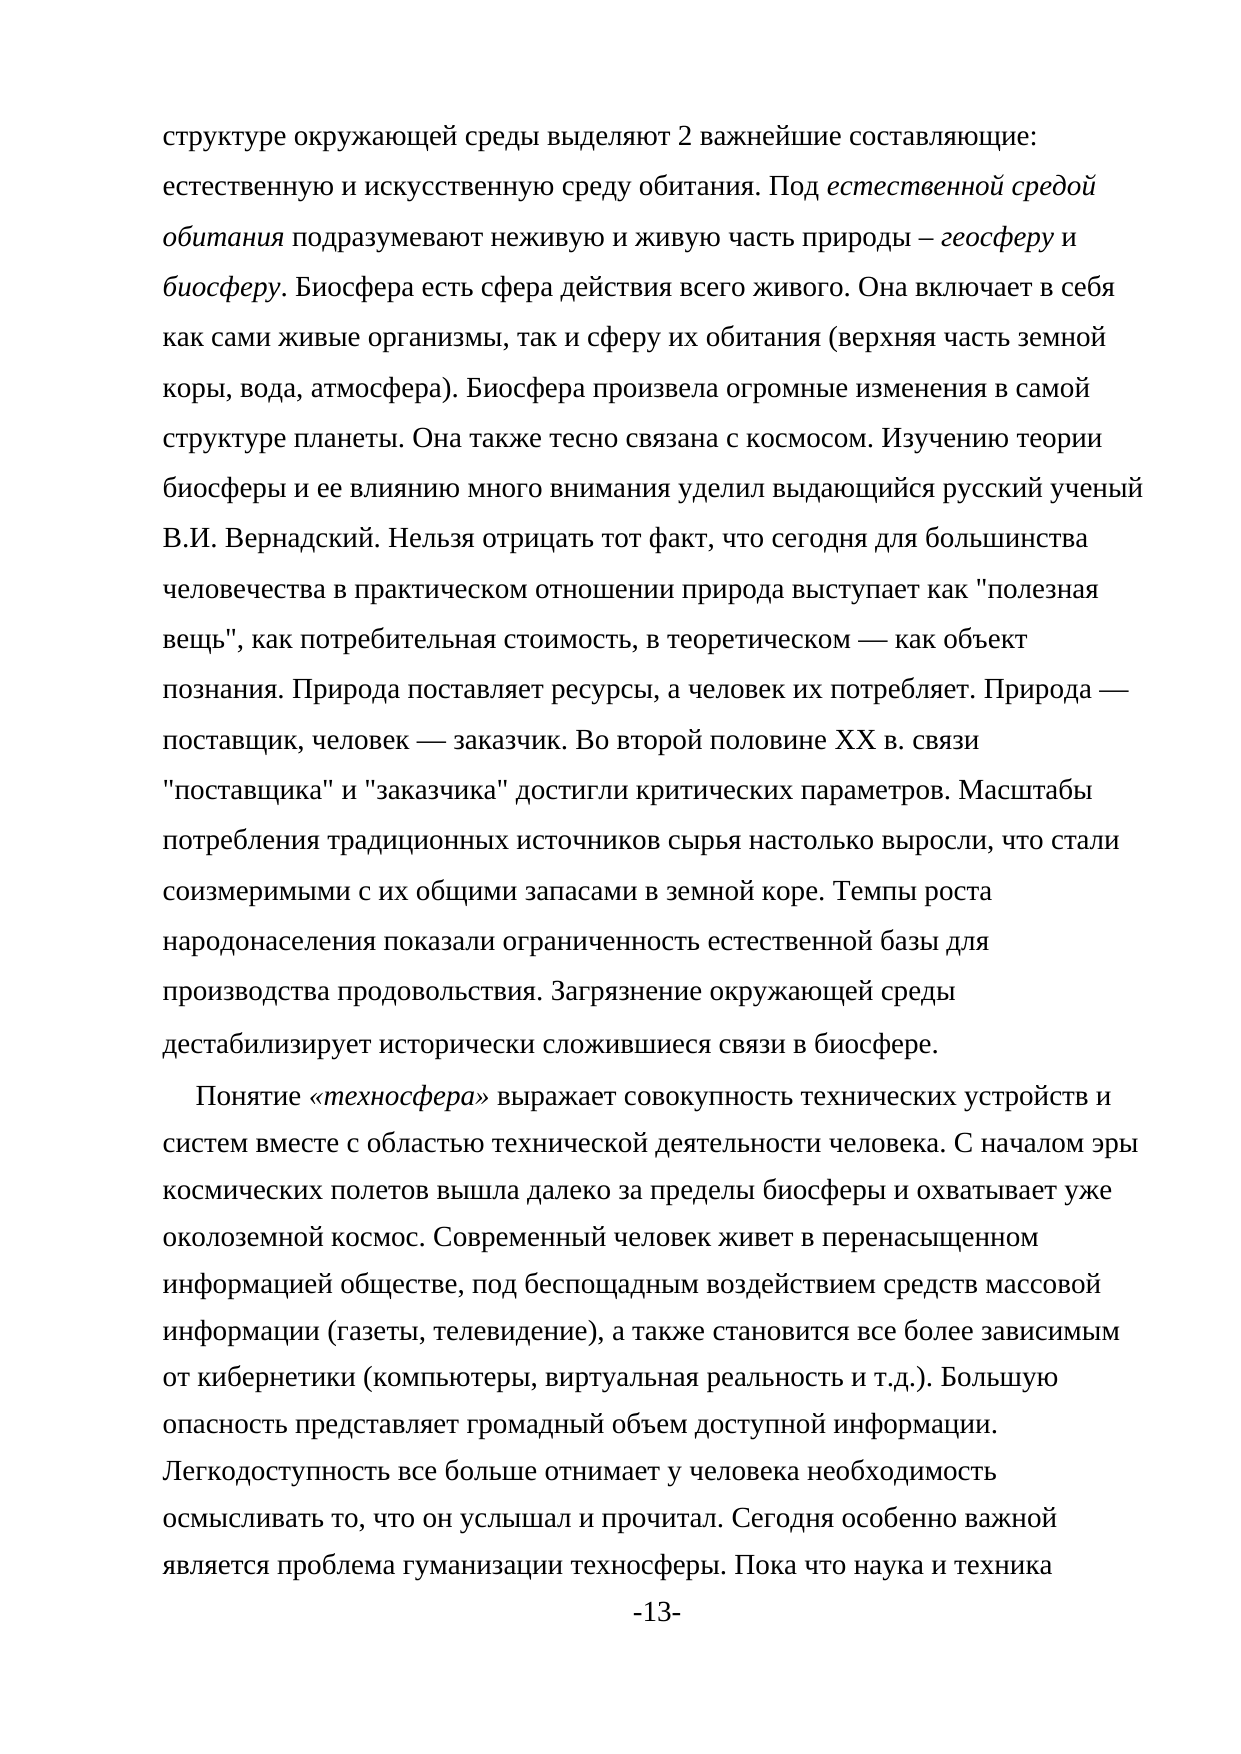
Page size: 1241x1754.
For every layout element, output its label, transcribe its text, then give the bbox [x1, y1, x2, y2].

text Понятие «техносфера» выражает совокупность технических устройств и систем вместе с областью технической деятельности человека. С началом эры космических полетов вышла далеко за пределы биосферы и охватывает уже околоземной космос. Современный человек живет в перенасыщенном информацией обществе, под беспощадным воздействием средств массовой информации (газеты, телевидение), а также становится все более зависимым от кибернетики (компьютеры, виртуальная реальность и т.д.). Большую опасность представляет громадный объем доступной информации. Легкодоступность все больше отнимает у человека необходимость осмысливать то, что он услышал и прочитал. Сегодня особенно важной является проблема гуманизации техносферы. Пока что наука и техника [162, 1078, 1152, 1581]
text структуре окружающей среды выделяют 2 важнейшие составляющие: естественную и искусственную среду обитания. Под естественной средой обитания подразумевают неживую и живую часть природы – геосферу и биосферу. Биосфера есть сфера действия всего живого. Она включает в себя как сами живые организмы, так и сферу их обитания (верхняя часть земной коры, вода, атмосфера). Биосфера произвела огромные изменения в самой структуре планеты. Она также тесно связана с космосом. Изучению теории биосферы и ее влиянию много внимания уделил выдающийся русский ученый В.И. Вернадский. Нельзя отрицать тот факт, что сегодня для большинства человечества в практическом отношении природа выступает как "полезная вещь", как потребительная стоимость, в теоретическом — как объект познания. Природа поставляет ресурсы, а человек их потребляет. Природа — поставщик, человек — заказчик. Во второй половине XX в. связи "поставщика" и "заказчика" достигли критических параметров. Масштабы потребления традиционных источников сырья настолько выросли, что стали соизмеримыми с их общими запасами в земной коре. Темпы роста народонаселения показали ограниченность естественной базы для производства продовольствия. Загрязнение окружающей среды дестабилизирует исторически сложившиеся связи в биосфере. [162, 118, 1152, 1060]
text -13- [162, 1594, 1152, 1627]
